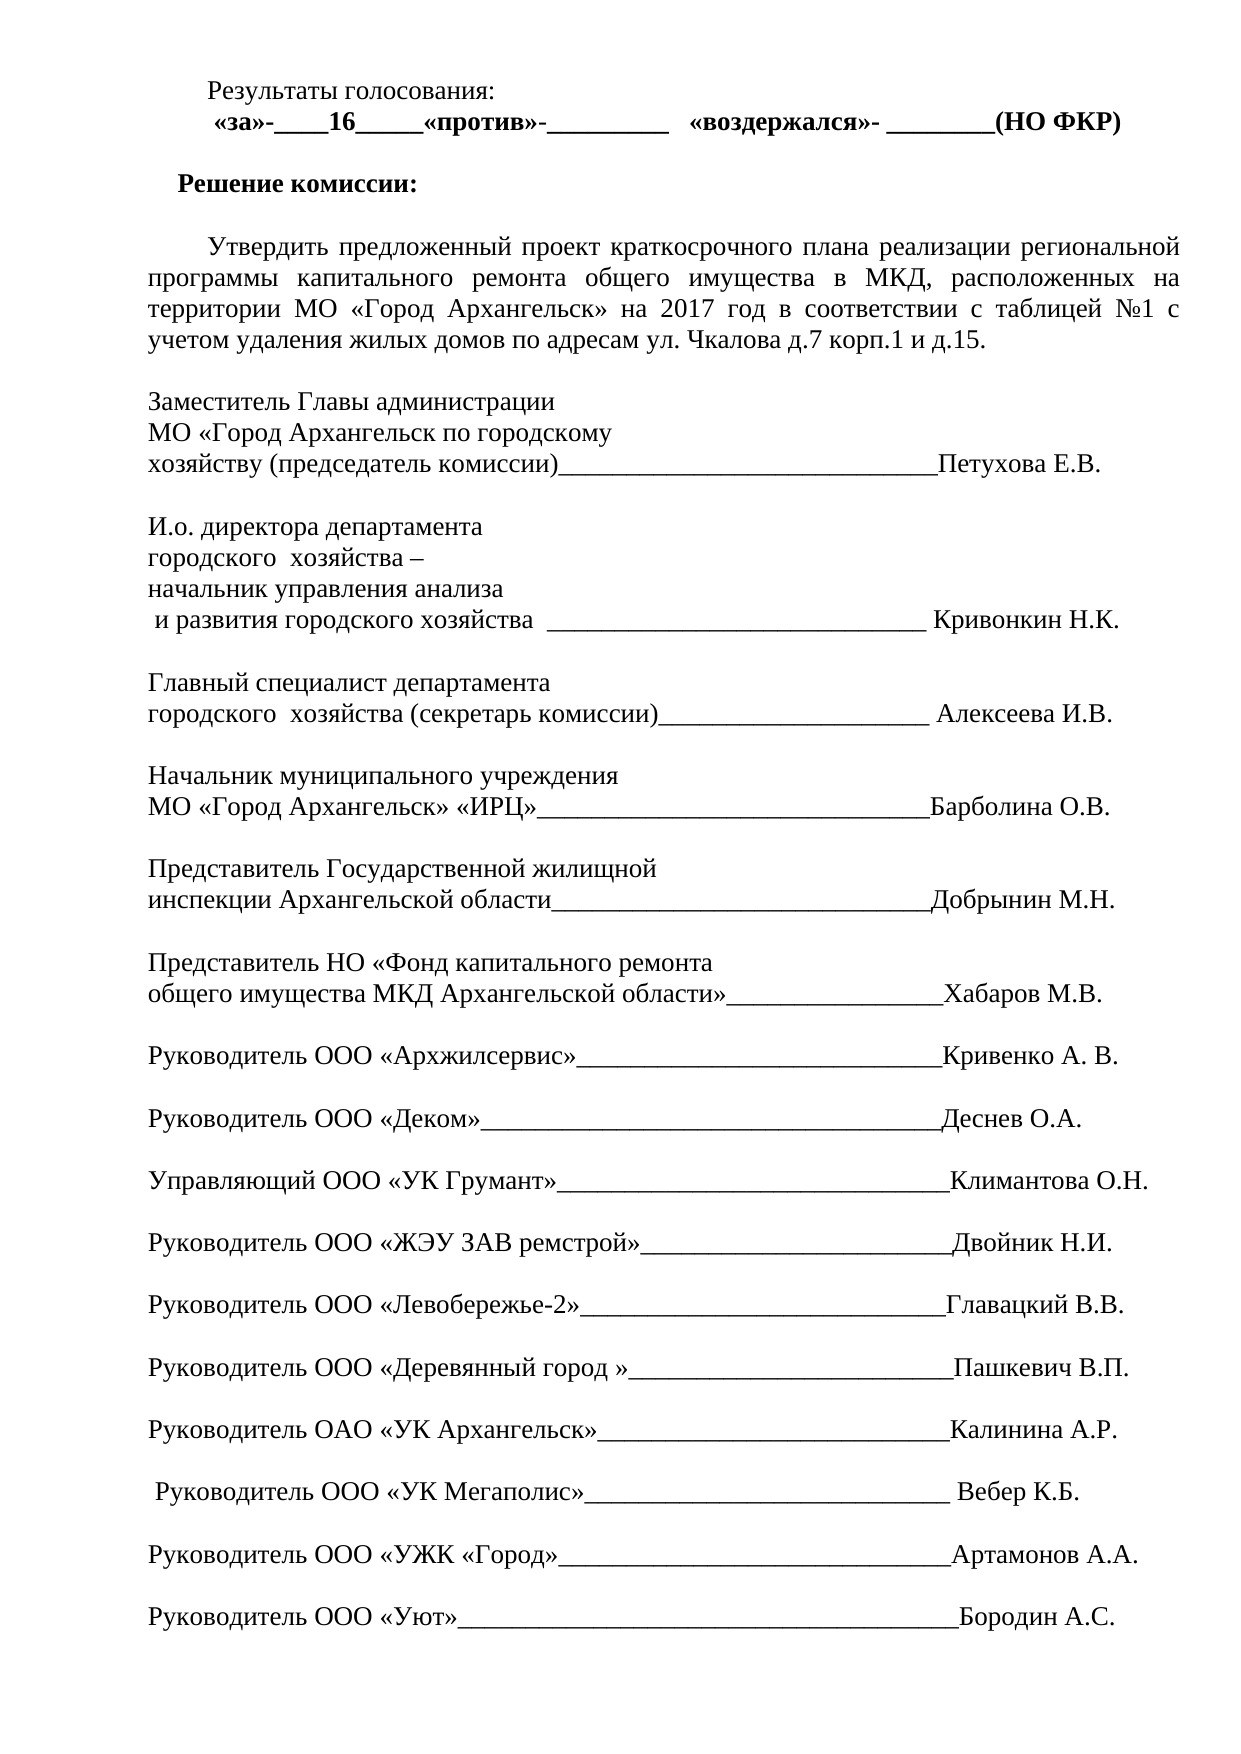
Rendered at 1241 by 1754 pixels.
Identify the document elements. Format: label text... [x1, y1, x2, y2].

list Начальник муниципального учреждения [148, 759, 1181, 790]
list Руководитель ООО «ЖЭУ ЗАВ ремстрой»_______________________Двойник Н.И. [148, 1226, 1181, 1257]
list Руководитель ООО «Архжилсервис»___________________________Кривенко А. В. [148, 1039, 1181, 1071]
list инспекции Архангельской области____________________________Добрынин М.Н. [148, 884, 1181, 915]
list Заместитель Главы администрации [148, 385, 1181, 416]
list Руководитель ООО «Деревянный город »________________________Пашкевич В.П. [148, 1351, 1181, 1382]
list МО «Город Архангельск по городскому [148, 416, 1181, 448]
list Руководитель ООО «УК Мегаполис»___________________________ Вебер К.Б. [148, 1475, 1181, 1507]
list хозяйству (председатель комиссии)____________________________Петухова Е.В. [148, 448, 1181, 479]
text Утвердить предложенный проект краткосрочного плана реализации региональной программы капитального ремонта общего имущества в МКД, расположенных на территории МО «Город Архангельск» на 2017 год в соответствии с таблицей №1 с учетом удаления жилых домов по адресам ул. Чкалова д.7 корп.1 и д.15. [148, 229, 1181, 354]
list городского хозяйства – [148, 541, 1181, 572]
list «за»-____16_____«против»-_________ «воздержался»- ________(НО ФКР) [148, 105, 1181, 136]
list Руководитель ООО «Уют»_____________________________________Бородин А.С. [148, 1600, 1181, 1631]
list МО «Город Архангельск» «ИРЦ»_____________________________Барболина О.В. [148, 790, 1181, 821]
list Руководитель ООО «Левобережье-2»___________________________Главацкий В.В. [148, 1288, 1181, 1320]
list Результаты голосования: [148, 74, 1181, 105]
list Решение комиссии: [148, 167, 1181, 198]
list Представитель НО «Фонд капитального ремонта [148, 946, 1181, 977]
list начальник управления анализа [148, 572, 1181, 603]
list Руководитель ООО «УЖК «Город»_____________________________Артамонов А.А. [148, 1538, 1181, 1569]
list Главный специалист департамента [148, 666, 1181, 697]
list городского хозяйства (секретарь комиссии)____________________ Алексеева И.В. [148, 697, 1181, 728]
list Представитель Государственной жилищной [148, 852, 1181, 884]
list Руководитель ОАО «УК Архангельск»__________________________Калинина А.Р. [148, 1413, 1181, 1444]
list и развития городского хозяйства ____________________________ Кривонкин Н.К. [148, 603, 1181, 634]
list Управляющий ООО «УК Грумант»_____________________________Климантова О.Н. [148, 1164, 1181, 1195]
list И.о. директора департамента [148, 510, 1181, 541]
list общего имущества МКД Архангельской области»________________Хабаров М.В. [148, 977, 1181, 1008]
list Руководитель ООО «Деком»__________________________________Деснев О.А. [148, 1102, 1181, 1133]
